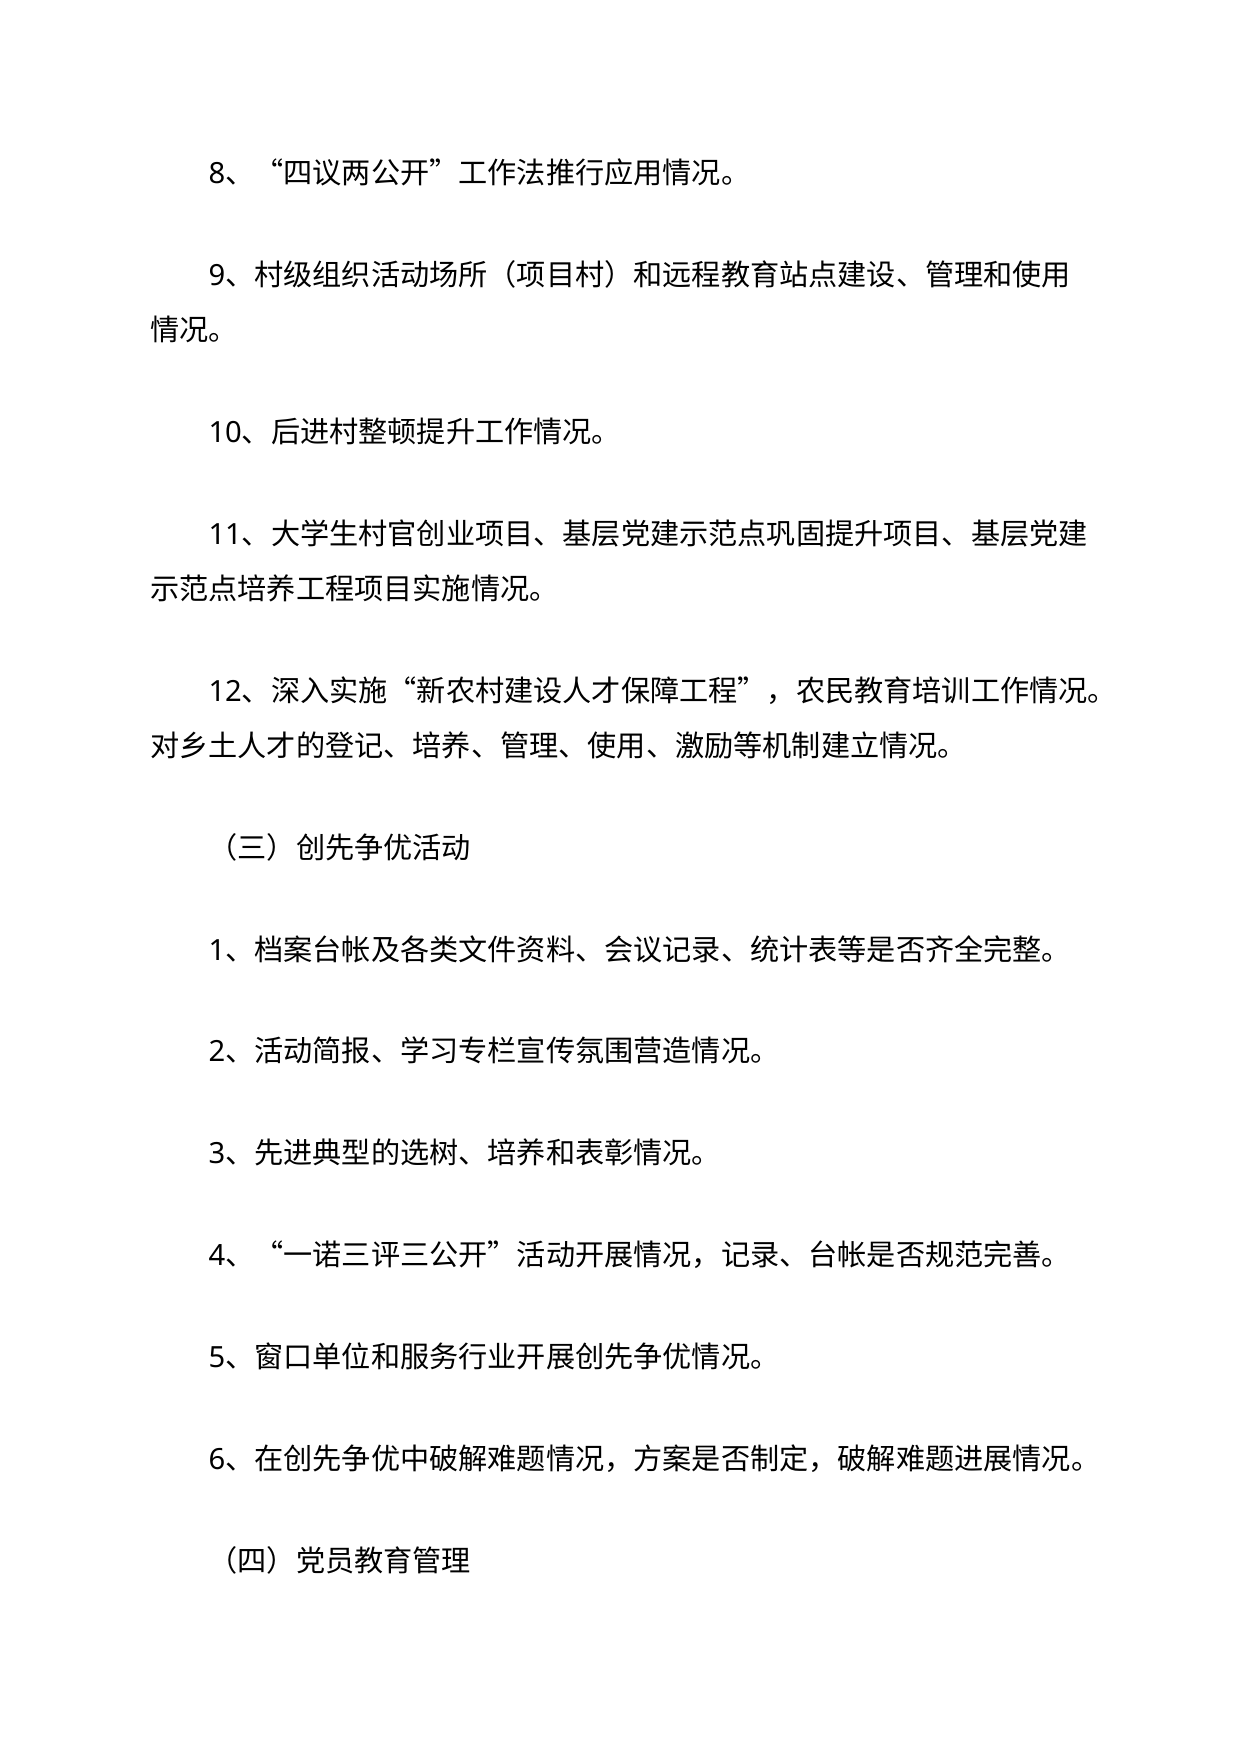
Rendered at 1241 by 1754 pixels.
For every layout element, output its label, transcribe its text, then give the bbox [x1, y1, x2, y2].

text 11、大学生村官创业项目、基层党建示范点巩固提升项目、基层党建示范点培养工程项目实施情况。 [150, 511, 1090, 608]
text 8、“四议两公开”工作法推行应用情况。 [150, 150, 1090, 192]
text 2、活动简报、学习专栏宣传氛围营造情况。 [150, 1028, 1090, 1070]
text （四）党员教育管理 [150, 1538, 1090, 1580]
text 10、后进村整顿提升工作情况。 [150, 409, 1090, 451]
text 6、在创先争优中破解难题情况，方案是否制定，破解难题进展情况。 [150, 1436, 1090, 1478]
text 12、深入实施“新农村建设人才保障工程”，农民教育培训工作情况。对乡土人才的登记、培养、管理、使用、激励等机制建立情况。 [150, 667, 1090, 765]
text 9、村级组织活动场所（项目村）和远程教育站点建设、管理和使用情况。 [150, 252, 1090, 349]
text 3、先进典型的选树、培养和表彰情况。 [150, 1130, 1090, 1172]
text 4、“一诺三评三公开”活动开展情况，记录、台帐是否规范完善。 [150, 1232, 1090, 1274]
text 5、窗口单位和服务行业开展创先争优情况。 [150, 1334, 1090, 1376]
text 1、档案台帐及各类文件资料、会议记录、统计表等是否齐全完整。 [150, 926, 1090, 968]
text （三）创先争优活动 [150, 824, 1090, 867]
